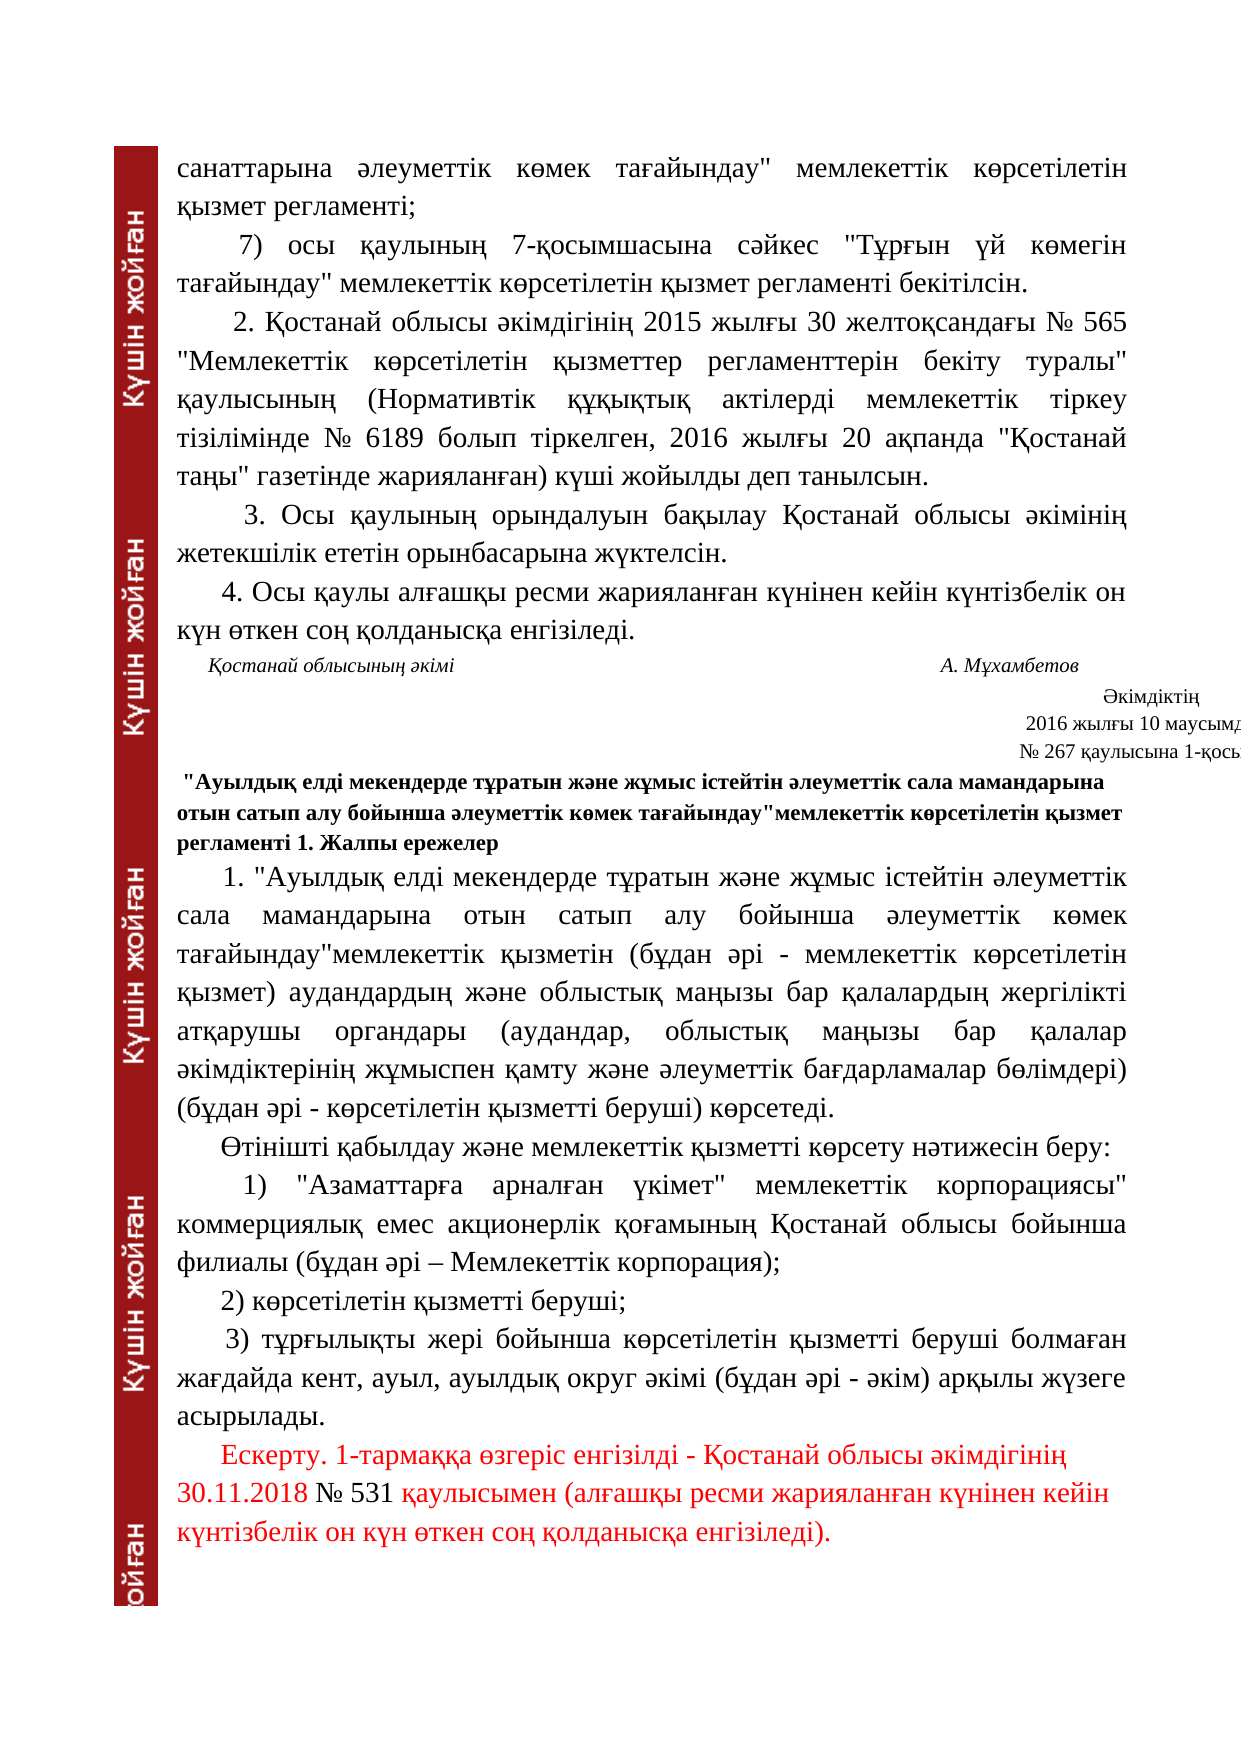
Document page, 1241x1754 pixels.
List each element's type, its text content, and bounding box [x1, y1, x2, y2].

picture [114, 569, 158, 574]
picture [114, 855, 158, 859]
table_header [101, 682, 912, 768]
table_header А. Мұхамбетов [939, 651, 1240, 682]
text 2) көрсетілетін қызметті беруші; [112, 1283, 1128, 1316]
text Ескерту. 1-тармаққа өзгеріс енгізілді - Қостанай облысы әкімдігінің 30.11.2018 № 531 қаулысымен (алғашқы ресми жарияланған күнінен кейін күнтізбелік он күн өткен соң қолданысқа енгізіледі). [112, 1437, 1128, 1578]
text 3. Осы қаулының орындалуын бақылау Қостанай облысы әкімінің жетекшілік ететін орынбасарына жүктелсін. [112, 497, 1128, 569]
picture [114, 1432, 158, 1437]
picture [114, 1578, 158, 1606]
picture [114, 146, 158, 150]
text "Ауылдық елді мекендерде тұратын және жұмыс істейтін әлеуметтік сала мамандарына отын сатып алу бойынша әлеуметтік көмек тағайындау"мемлекеттiк көрсетілетін қызмет регламентi 1. Жалпы ережелер [112, 768, 1128, 855]
picture [114, 1316, 158, 1321]
picture [114, 1278, 158, 1283]
text 3) тұрғылықты жері бойынша көрсетілетін қызметті беруші болмаған жағдайда кент, ауыл, ауылдық округ әкімі (бұдан әрі - әкім) арқылы жүзеге асырылады. [112, 1321, 1128, 1432]
picture [114, 299, 158, 304]
text 2. Қостанай облысы әкімдігінің 2015 жылғы 30 желтоқсандағы № 565 "Мемлекеттік көрсетілетін қызметтер регламенттерін бекіту туралы" қаулысының (Нормативтік құқықтық актілерді мемлекеттік тіркеу тізілімінде № 6189 болып тіркелген, 2016 жылғы 20 ақпанда "Қостанай таңы" газетінде жарияланған) күші жойылды деп танылсын. [112, 304, 1128, 492]
table_header Қостанай облысының әкімі [101, 651, 939, 682]
picture [114, 222, 158, 227]
text 4. Осы қаулы алғашқы ресми жарияланған күнінен кейін күнтізбелік он күн өткен соң қолданысқа енгізіледі. [112, 574, 1128, 646]
text 7) осы қаулының 7-қосымшасына сәйкес "Тұрғын үй көмегін тағайындау" мемлекеттік көрсетілетін қызмет регламенті бекітілсін. [112, 227, 1128, 299]
picture [114, 646, 158, 651]
picture [114, 1124, 158, 1129]
text Өтінішті қабылдау және мемлекеттік қызметті көрсету нәтижесін беру: [112, 1129, 1128, 1162]
table_header Әкімдіктің 2016 жылғы 10 маусымдағы № 267 қаулысына 1-қосымша [912, 682, 1240, 768]
picture [114, 1162, 158, 1167]
picture [114, 492, 158, 497]
text 1) "Азаматтарға арналған үкімет" мемлекеттік корпорациясы" коммерциялық емес акционерлік қоғамының Қостанай облысы бойынша филиалы (бұдан әрі – Мемлекеттік корпорация); [112, 1167, 1128, 1278]
text 1. "Ауылдық елді мекендерде тұратын және жұмыс істейтін әлеуметтік сала мамандарына отын сатып алу бойынша әлеуметтік көмек тағайындау"мемлекеттік қызметін (бұдан әрі - мемлекеттік көрсетілетін қызмет) аудандардың және облыстық маңызы бар қалалардың жергілікті атқарушы органдары (аудандар, облыстық маңызы бар қалалар әкімдіктерінің жұмыспен қамту және әлеуметтік бағдарламалар бөлімдері) (бұдан әрі - көрсетілетін қызметті беруші) көрсетеді. [112, 859, 1128, 1124]
